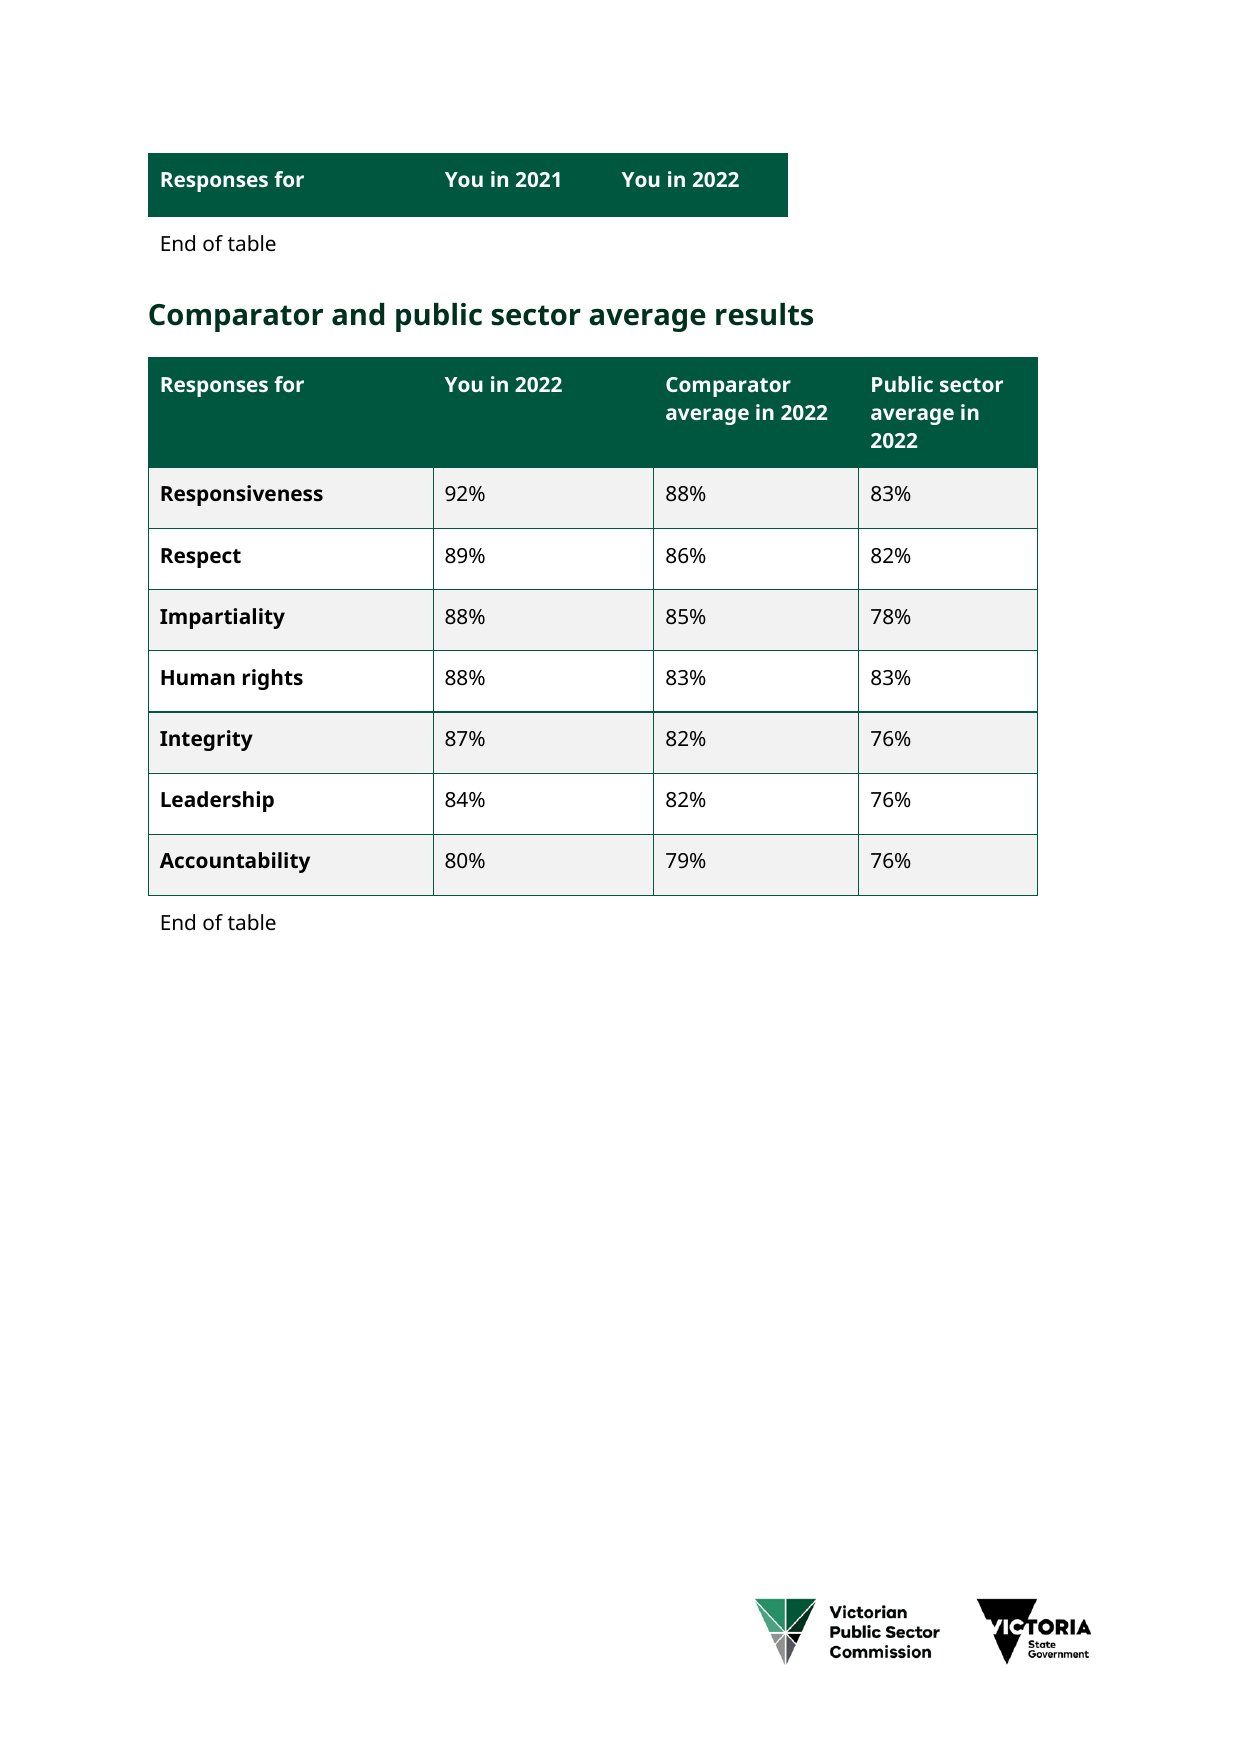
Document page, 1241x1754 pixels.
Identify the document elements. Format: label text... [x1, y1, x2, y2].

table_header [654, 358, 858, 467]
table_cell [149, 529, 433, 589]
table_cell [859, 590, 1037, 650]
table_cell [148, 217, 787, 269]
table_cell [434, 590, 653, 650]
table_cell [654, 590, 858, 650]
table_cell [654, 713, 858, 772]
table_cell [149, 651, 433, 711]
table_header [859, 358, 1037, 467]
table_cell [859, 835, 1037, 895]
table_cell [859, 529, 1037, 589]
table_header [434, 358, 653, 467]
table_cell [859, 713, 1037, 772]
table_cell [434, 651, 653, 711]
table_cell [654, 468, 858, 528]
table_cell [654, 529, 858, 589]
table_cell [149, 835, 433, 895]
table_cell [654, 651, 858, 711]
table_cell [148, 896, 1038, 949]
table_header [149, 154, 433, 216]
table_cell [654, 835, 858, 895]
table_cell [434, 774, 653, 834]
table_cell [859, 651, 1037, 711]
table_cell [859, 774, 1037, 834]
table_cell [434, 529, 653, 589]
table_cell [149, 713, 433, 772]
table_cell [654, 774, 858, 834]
picture [754, 1598, 1093, 1666]
subtitle Comparator and public sector average results [148, 294, 1092, 334]
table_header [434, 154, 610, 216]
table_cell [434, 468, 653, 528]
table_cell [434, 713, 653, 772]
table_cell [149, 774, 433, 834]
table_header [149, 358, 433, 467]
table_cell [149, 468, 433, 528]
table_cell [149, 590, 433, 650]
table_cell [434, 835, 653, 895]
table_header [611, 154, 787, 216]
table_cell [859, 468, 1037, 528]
